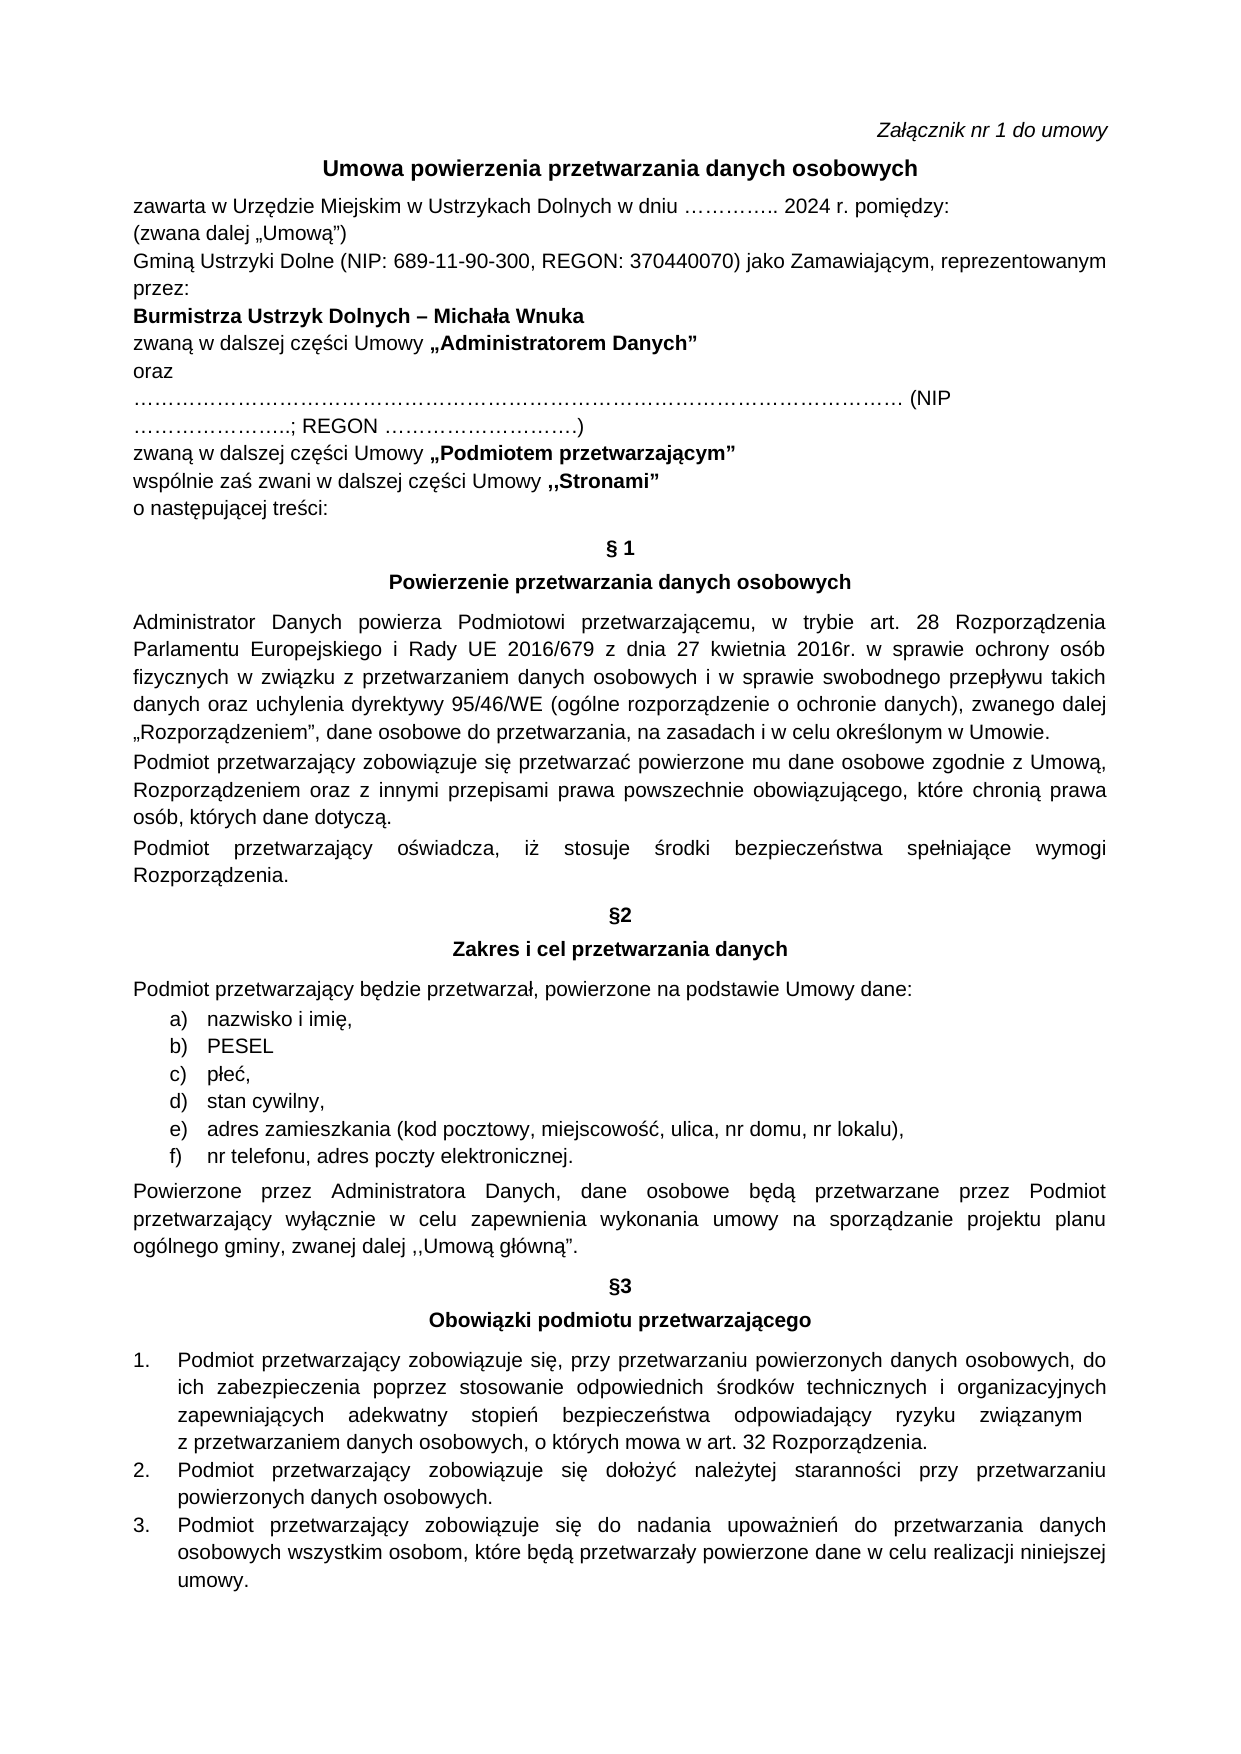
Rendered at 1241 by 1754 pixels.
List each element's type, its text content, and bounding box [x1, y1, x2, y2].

list nazwisko i imię, [169, 1007, 1107, 1031]
text Umowa powierzenia przetwarzania danych osobowych [133, 154, 1107, 181]
list PESEL [169, 1034, 1107, 1058]
text Administrator Danych powierza Podmiotowi przetwarzającemu, w trybie art. 28 Rozporządzenia Parlamentu Europejskiego i Rady UE 2016/679 z dnia 27 kwietnia 2016r. w sprawie ochrony osób fizycznych w związku z przetwarzaniem danych osobowych i w sprawie swobodnego przepływu takich danych oraz uchylenia dyrektywy 95/46/WE (ogólne rozporządzenie o ochronie danych), zwanego dalej „Rozporządzeniem”, dane osobowe do przetwarzania, na zasadach i w celu określonym w Umowie. [133, 610, 1107, 744]
text § 1 [133, 536, 1107, 560]
list stan cywilny, [169, 1089, 1107, 1113]
text Zakres i cel przetwarzania danych [133, 937, 1107, 961]
text ………………………………………………………………………………………………… (NIP …………………..; REGON ……………………….) [133, 386, 1107, 437]
text Powierzenie przetwarzania danych osobowych [133, 570, 1107, 594]
text wspólnie zaś zwani w dalszej części Umowy ,,Stronami” [133, 468, 1107, 492]
list nr telefonu, adres poczty elektronicznej. [169, 1144, 1107, 1168]
text Powierzone przez Administratora Danych, dane osobowe będą przetwarzane przez Podmiot przetwarzający wyłącznie w celu zapewnienia wykonania umowy na sporządzanie projektu planu ogólnego gminy, zwanej dalej ,,Umową główną”. [133, 1179, 1107, 1258]
list Podmiot przetwarzający zobowiązuje się dołożyć należytej staranności przy przetwarzaniu powierzonych danych osobowych. [133, 1458, 1107, 1509]
text §2 [133, 903, 1107, 927]
text Podmiot przetwarzający oświadcza, iż stosuje środki bezpieczeństwa spełniające wymogi Rozporządzenia. [133, 835, 1107, 887]
list adres zamieszkania (kod pocztowy, miejscowość, ulica, nr domu, nr lokalu), [169, 1117, 1107, 1141]
text Podmiot przetwarzający będzie przetwarzał, powierzone na podstawie Umowy dane: [133, 977, 1107, 1001]
text zawarta w Urzędzie Miejskim w Ustrzykach Dolnych w dniu ………….. 2024 r. pomiędzy: [133, 193, 1107, 217]
text Gminą Ustrzyki Dolne (NIP: 689-11-90-300, REGON: 370440070) jako Zamawiającym, reprezentowanym przez: [133, 248, 1107, 300]
list Podmiot przetwarzający zobowiązuje się do nadania upoważnień do przetwarzania danych osobowych wszystkim osobom, które będą przetwarzały powierzone dane w celu realizacji niniejszej umowy. [133, 1513, 1107, 1592]
text Burmistrza Ustrzyk Dolnych – Michała Wnuka [133, 303, 1107, 327]
text o następującej treści: [133, 496, 1107, 520]
text Podmiot przetwarzający zobowiązuje się przetwarzać powierzone mu dane osobowe zgodnie z Umową, Rozporządzeniem oraz z innymi przepisami prawa powszechnie obowiązującego, które chronią prawa osób, których dane dotyczą. [133, 750, 1107, 829]
list Podmiot przetwarzający zobowiązuje się, przy przetwarzaniu powierzonych danych osobowych, do ich zabezpieczenia poprzez stosowanie odpowiednich środków technicznych i organizacyjnych zapewniających adekwatny stopień bezpieczeństwa odpowiadający ryzyku związanym z przetwarzaniem danych osobowych, o których mowa w art. 32 Rozporządzenia. [133, 1348, 1107, 1454]
text Obowiązki podmiotu przetwarzającego [133, 1308, 1107, 1332]
text Załącznik nr 1 do umowy [133, 118, 1107, 142]
list płeć, [169, 1062, 1107, 1086]
text zwaną w dalszej części Umowy „Administratorem Danych” [133, 331, 1107, 355]
text §3 [133, 1274, 1107, 1298]
text oraz [133, 358, 1107, 382]
text (zwana dalej „Umową”) [133, 221, 1107, 245]
text zwaną w dalszej części Umowy „Podmiotem przetwarzającym” [133, 441, 1107, 465]
